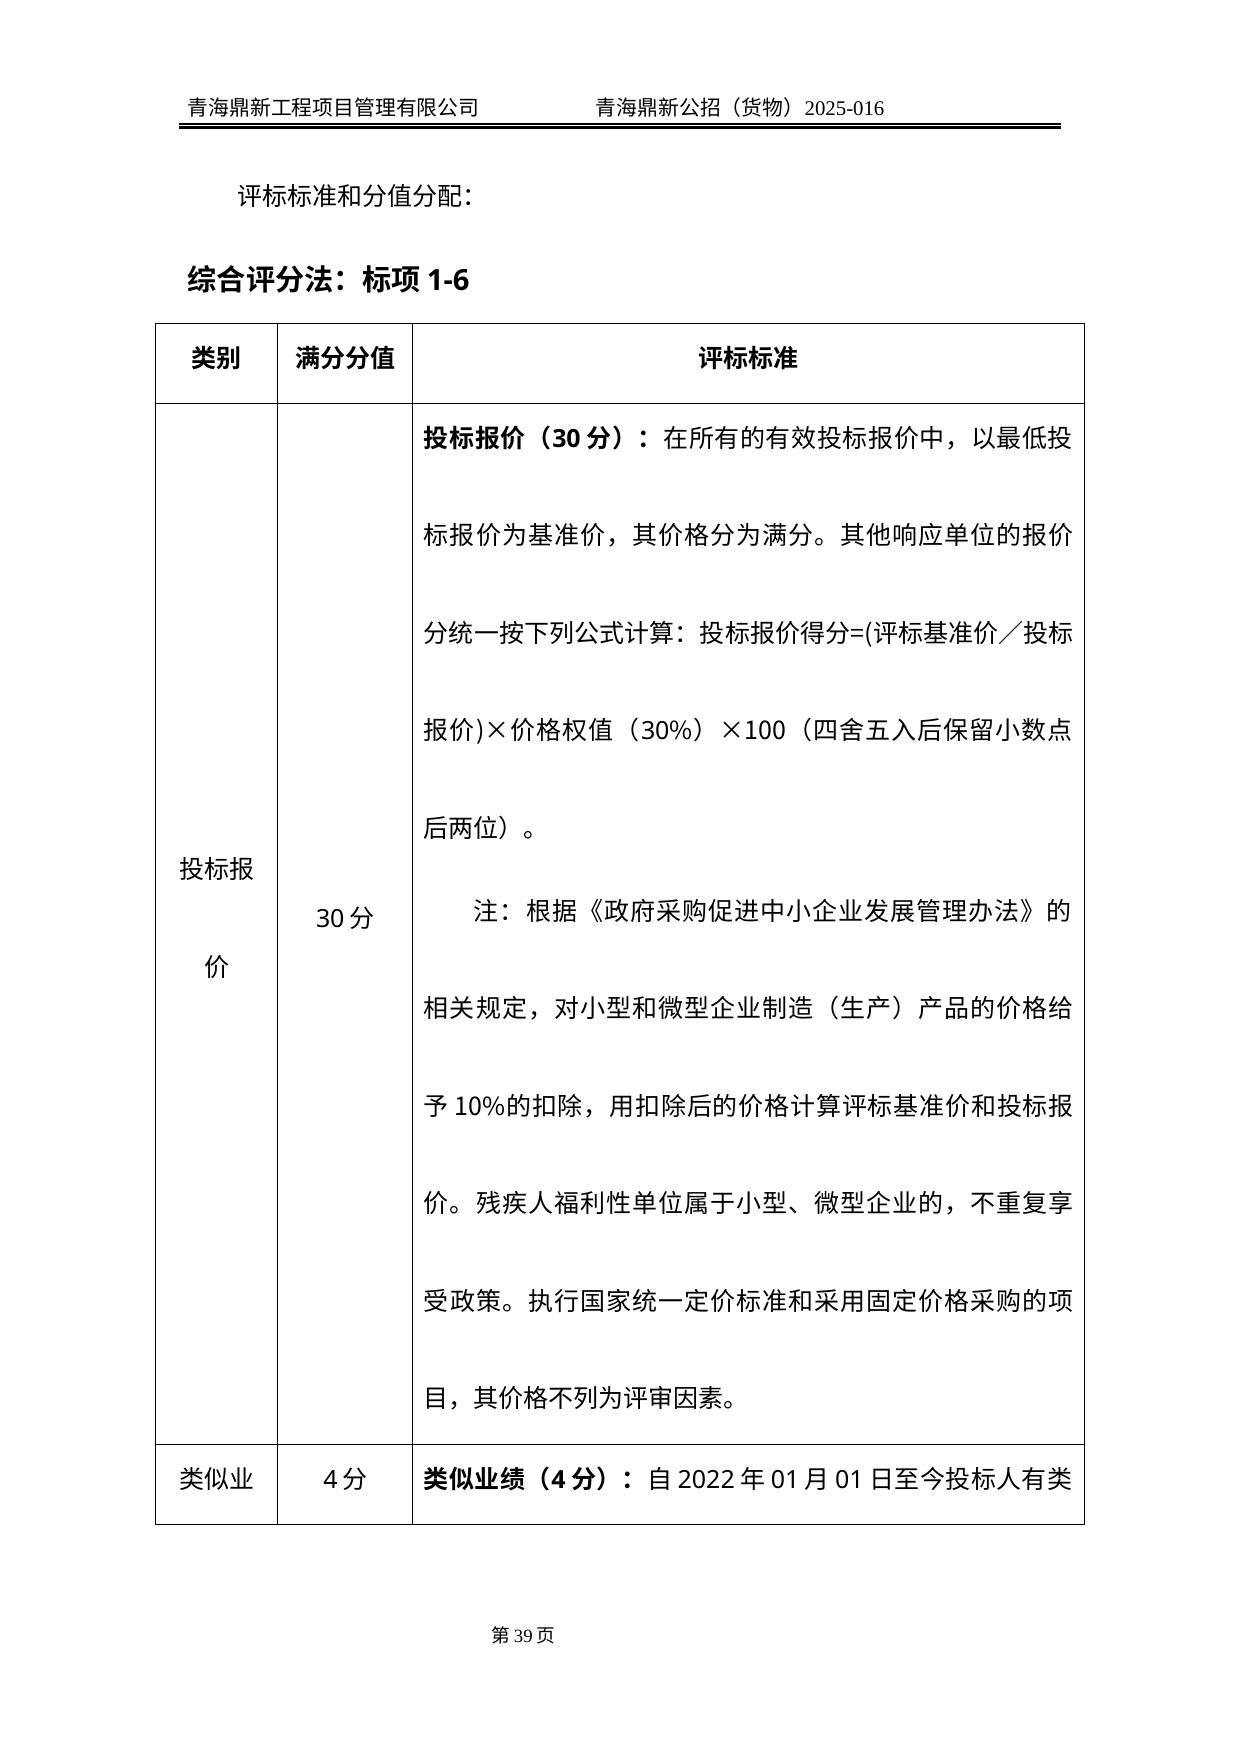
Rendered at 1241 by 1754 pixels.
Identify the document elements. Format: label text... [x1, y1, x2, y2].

table_cell 投标报价（30分）：在所有的有效投标报价中，以最低投标报价为基准价，其价格分为满分。其他响应单位的报价分统一按下列公式计算：投标报价得分=(评标基准价／投标报价)×价格权值（30%）×100（四舍五入后保留小数点后两位）。 注：根据《政府采购促进中小企业发展管理办法》的相关规定，对小型和微型企业制造（生产）产品的价格给予10%的扣除，用扣除后的价格计算评标基准价和投标报价。残疾人福利性单位属于小型、微型企业的，不重复享受政策。执行国家统一定价标准和采用固定价格采购的项目，其价格不列为评审因素。 [413, 404, 1084, 1444]
table_cell 类似业绩 [156, 1445, 277, 1524]
table_cell 4分 [278, 1445, 412, 1524]
table_header 类别 [156, 324, 277, 403]
table_header 评标标准 [413, 324, 1084, 403]
table_header 满分分值 [278, 324, 412, 403]
table_cell 30分 [278, 404, 412, 1444]
text 综合评分法：标项1-6 [187, 245, 1053, 310]
text 评标标准和分值分配： [187, 162, 1053, 227]
table_cell 投标报价 [156, 404, 277, 1444]
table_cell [413, 1445, 1084, 1524]
